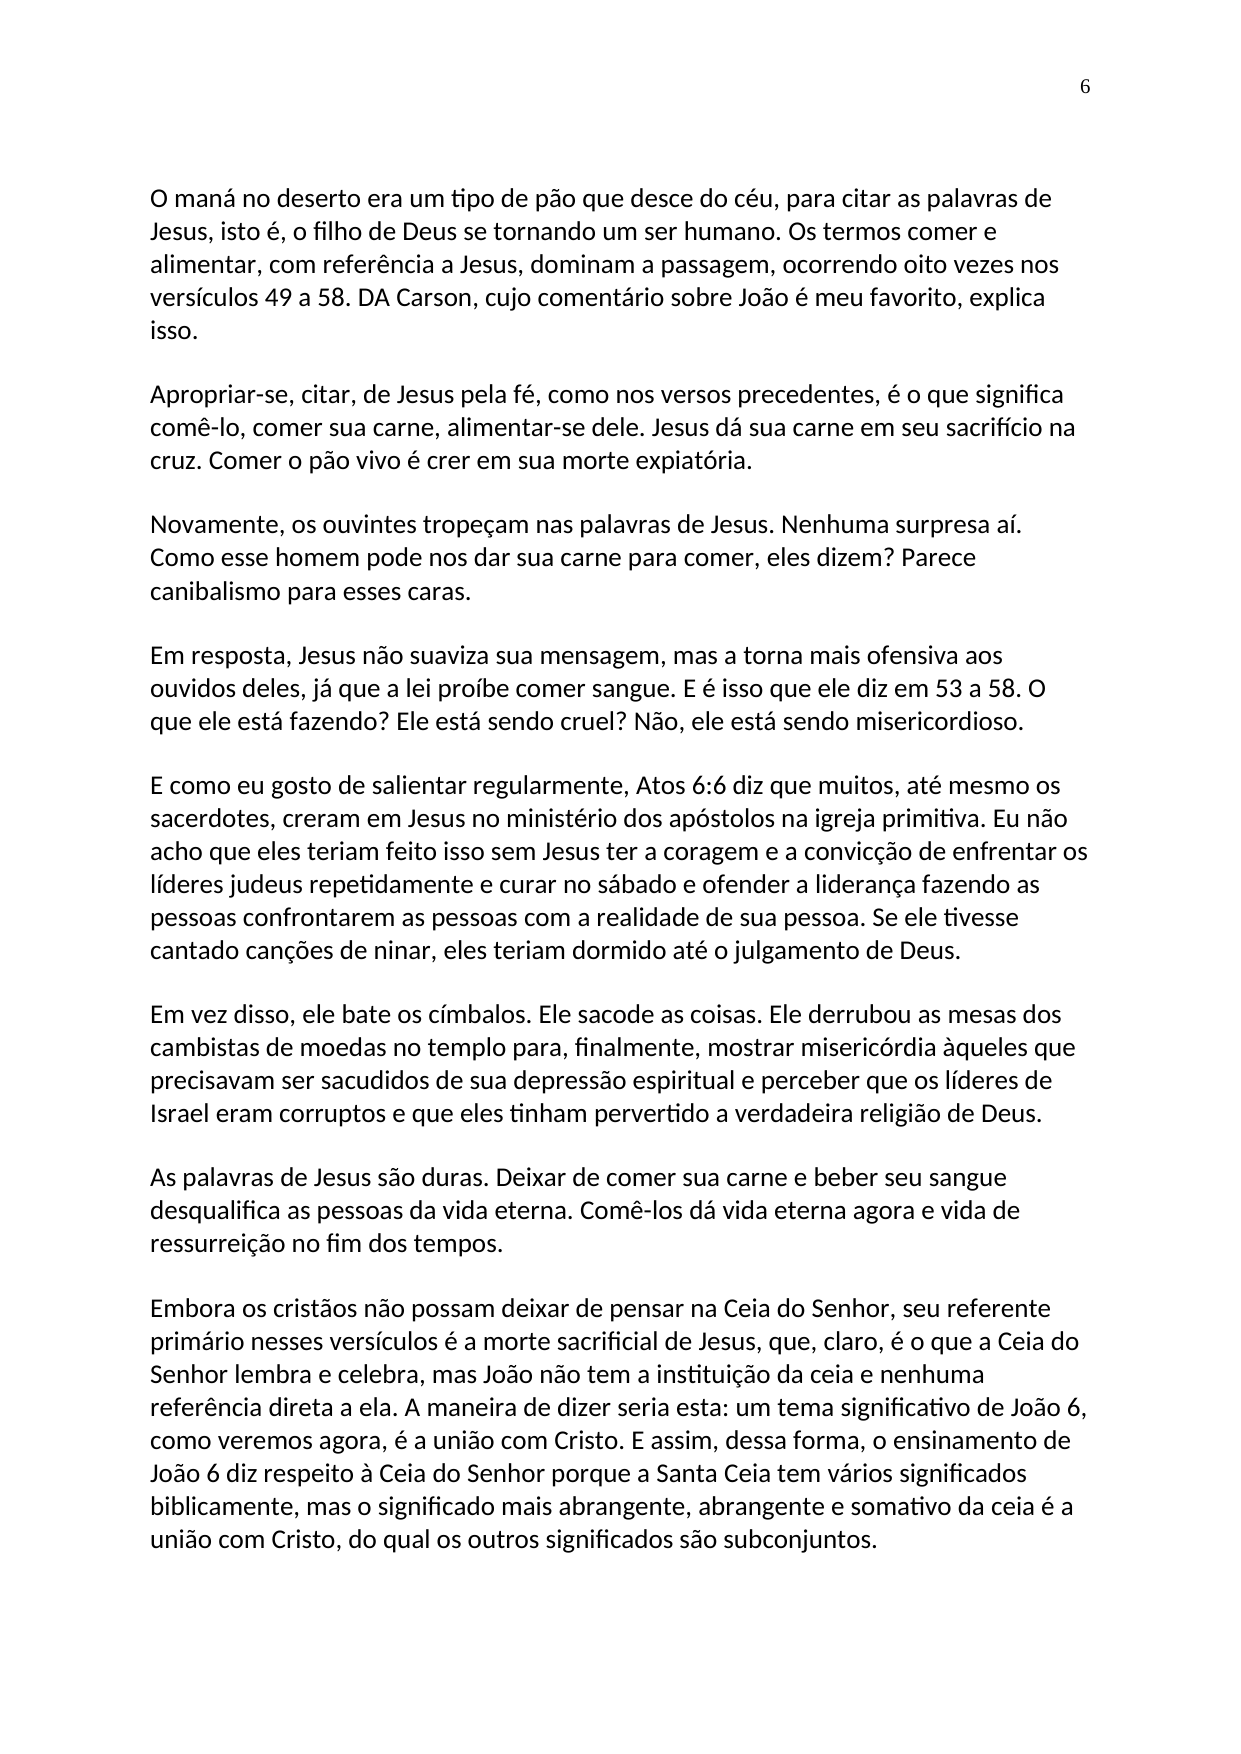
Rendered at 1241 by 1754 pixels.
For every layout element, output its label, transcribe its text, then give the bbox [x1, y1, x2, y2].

text As palavras de Jesus são duras. Deixar de comer sua carne e beber seu sangue desqualifica as pessoas da vida eterna. Comê-los dá vida eterna agora e vida de ressurreição no fim dos tempos. [150, 1161, 1090, 1259]
text Em resposta, Jesus não suaviza sua mensagem, mas a torna mais ofensiva aos ouvidos deles, já que a lei proíbe comer sangue. E é isso que ele diz em 53 a 58. O que ele está fazendo? Ele está sendo cruel? Não, ele está sendo misericordioso. [150, 638, 1090, 737]
text Em vez disso, ele bate os címbalos. Ele sacode as coisas. Ele derrubou as mesas dos cambistas de moedas no templo para, finalmente, mostrar misericórdia àqueles que precisavam ser sacudidos de sua depressão espiritual e perceber que os líderes de Israel eram corruptos e que eles tinham pervertido a verdadeira religião de Deus. [150, 997, 1090, 1129]
text Novamente, os ouvintes tropeçam nas palavras de Jesus. Nenhuma surpresa aí. Como esse homem pode nos dar sua carne para comer, eles dizem? Parece canibalismo para esses caras. [150, 508, 1090, 607]
text E como eu gosto de salientar regularmente, Atos 6:6 diz que muitos, até mesmo os sacerdotes, creram em Jesus no ministério dos apóstolos na igreja primitiva. Eu não acho que eles teriam feito isso sem Jesus ter a coragem e a convicção de enfrentar os líderes judeus repetidamente e curar no sábado e ofender a liderança fazendo as pessoas confrontarem as pessoas com a realidade de sua pessoa. Se ele tivesse cantado canções de ninar, eles teriam dormido até o julgamento de Deus. [150, 768, 1090, 966]
text Apropriar-se, citar, de Jesus pela fé, como nos versos precedentes, é o que significa comê-lo, comer sua carne, alimentar-se dele. Jesus dá sua carne em seu sacrifício na cruz. Comer o pão vivo é crer em sua morte expiatória. [150, 377, 1090, 476]
text Embora os cristãos não possam deixar de pensar na Ceia do Senhor, seu referente primário nesses versículos é a morte sacrificial de Jesus, que, claro, é o que a Ceia do Senhor lembra e celebra, mas João não tem a instituição da ceia e nenhuma referência direta a ela. A maneira de dizer seria esta: um tema significativo de João 6, como veremos agora, é a união com Cristo. E assim, dessa forma, o ensinamento de João 6 diz respeito à Ceia do Senhor porque a Santa Ceia tem vários significados biblicamente, mas o significado mais abrangente, abrangente e somativo da ceia é a união com Cristo, do qual os outros significados são subconjuntos. [150, 1291, 1090, 1555]
text O maná no deserto era um tipo de pão que desce do céu, para citar as palavras de Jesus, isto é, o filho de Deus se tornando um ser humano. Os termos comer e alimentar, com referência a Jesus, dominam a passagem, ocorrendo oito vezes nos versículos 49 a 58. DA Carson, cujo comentário sobre João é meu favorito, explica isso. [150, 181, 1090, 346]
